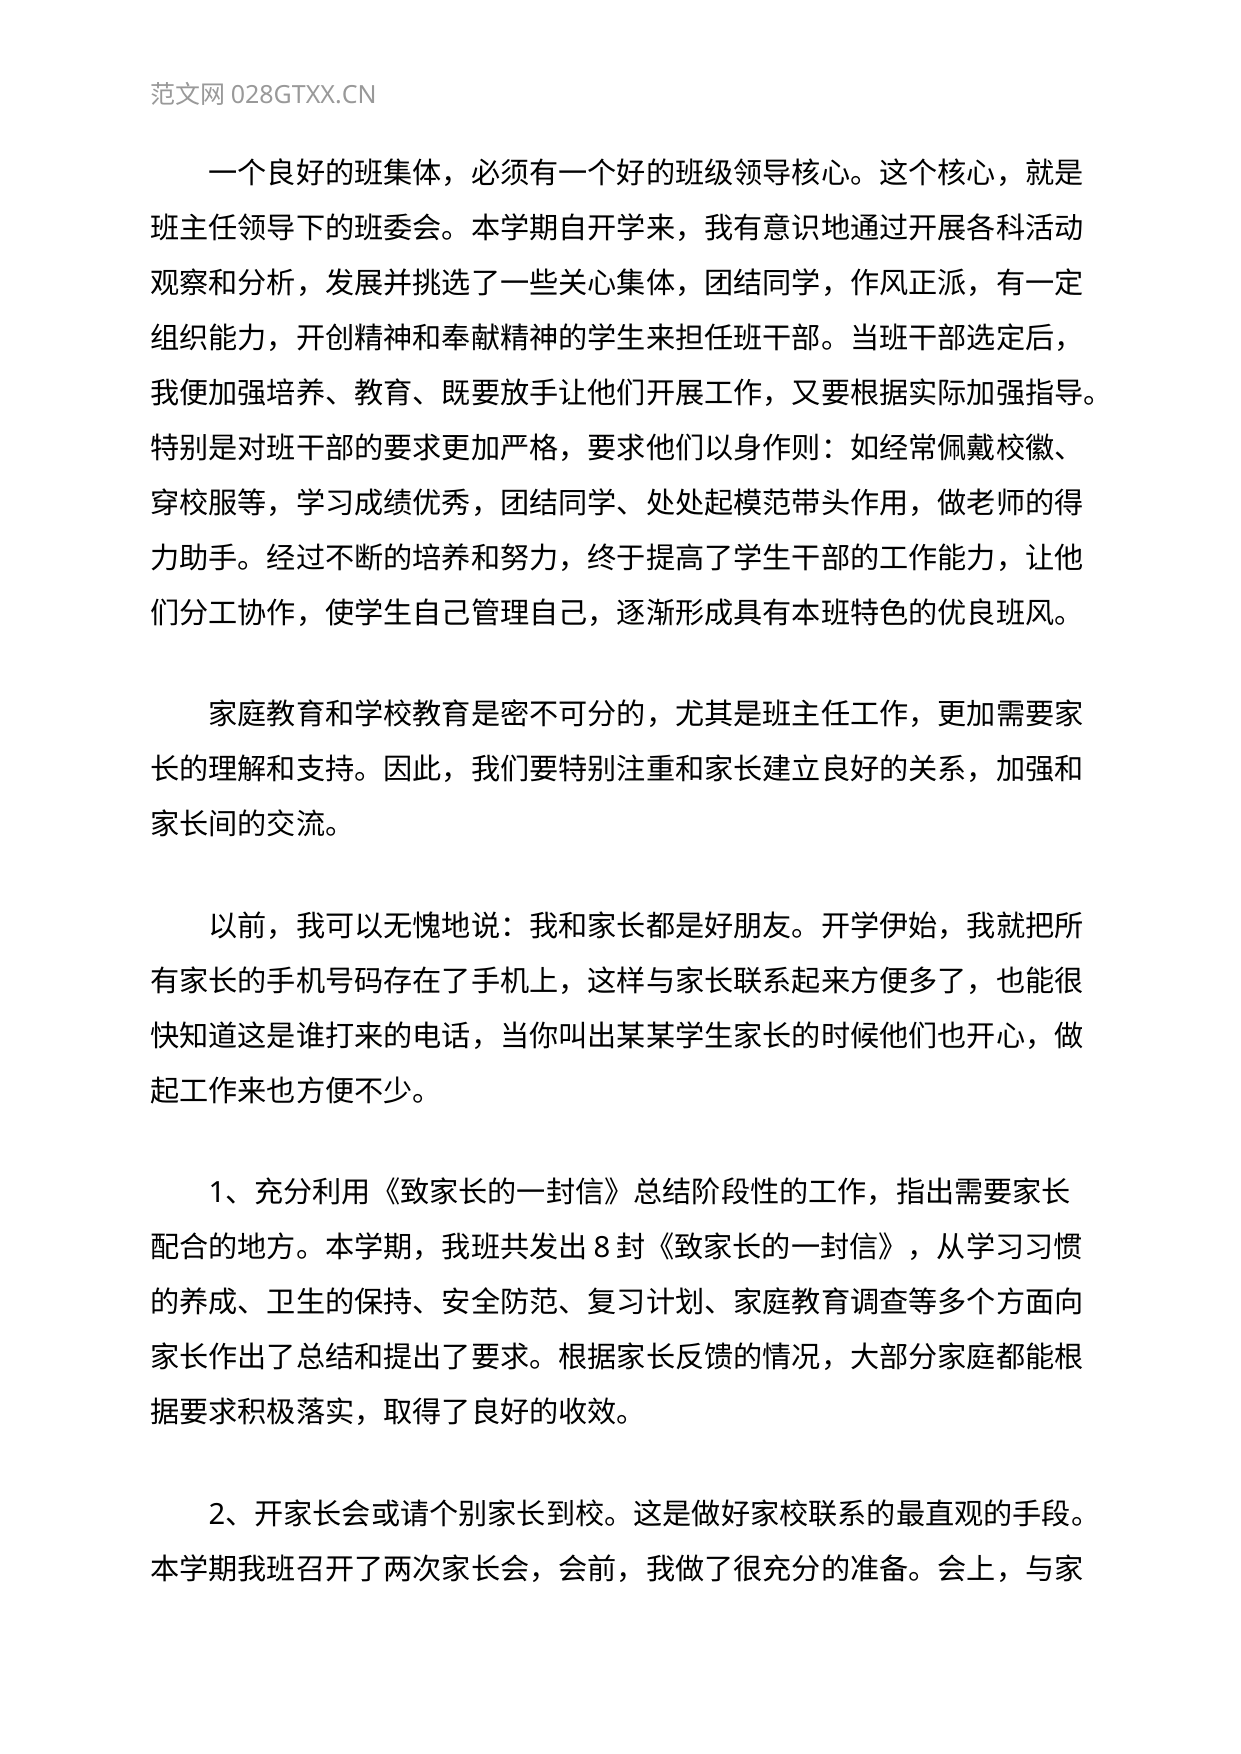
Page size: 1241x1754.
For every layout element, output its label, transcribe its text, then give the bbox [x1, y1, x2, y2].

text 一个良好的班集体，必须有一个好的班级领导核心。这个核心，就是班主任领导下的班委会。本学期自开学来，我有意识地通过开展各科活动观察和分析，发展并挑选了一些关心集体，团结同学，作风正派，有一定组织能力，开创精神和奉献精神的学生来担任班干部。当班干部选定后，我便加强培养、教育、既要放手让他们开展工作，又要根据实际加强指导。特别是对班干部的要求更加严格，要求他们以身作则：如经常佩戴校徽、穿校服等，学习成绩优秀，团结同学、处处起模范带头作用，做老师的得力助手。经过不断的培养和努力，终于提高了学生干部的工作能力，让他们分工协作，使学生自己管理自己，逐渐形成具有本班特色的优良班风。 [150, 150, 1090, 631]
text 以前，我可以无愧地说：我和家长都是好朋友。开学伊始，我就把所有家长的手机号码存在了手机上，这样与家长联系起来方便多了，也能很快知道这是谁打来的电话，当你叫出某某学生家长的时候他们也开心，做起工作来也方便不少。 [150, 902, 1090, 1109]
text 1、充分利用《致家长的一封信》总结阶段性的工作，指出需要家长配合的地方。本学期，我班共发出8封《致家长的一封信》，从学习习惯的养成、卫生的保持、安全防范、复习计划、家庭教育调查等多个方面向家长作出了总结和提出了要求。根据家长反馈的情况，大部分家庭都能根据要求积极落实，取得了良好的收效。 [150, 1169, 1090, 1431]
text 家庭教育和学校教育是密不可分的，尤其是班主任工作，更加需要家长的理解和支持。因此，我们要特别注重和家长建立良好的关系，加强和家长间的交流。 [150, 691, 1090, 843]
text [150, 1491, 1090, 1588]
